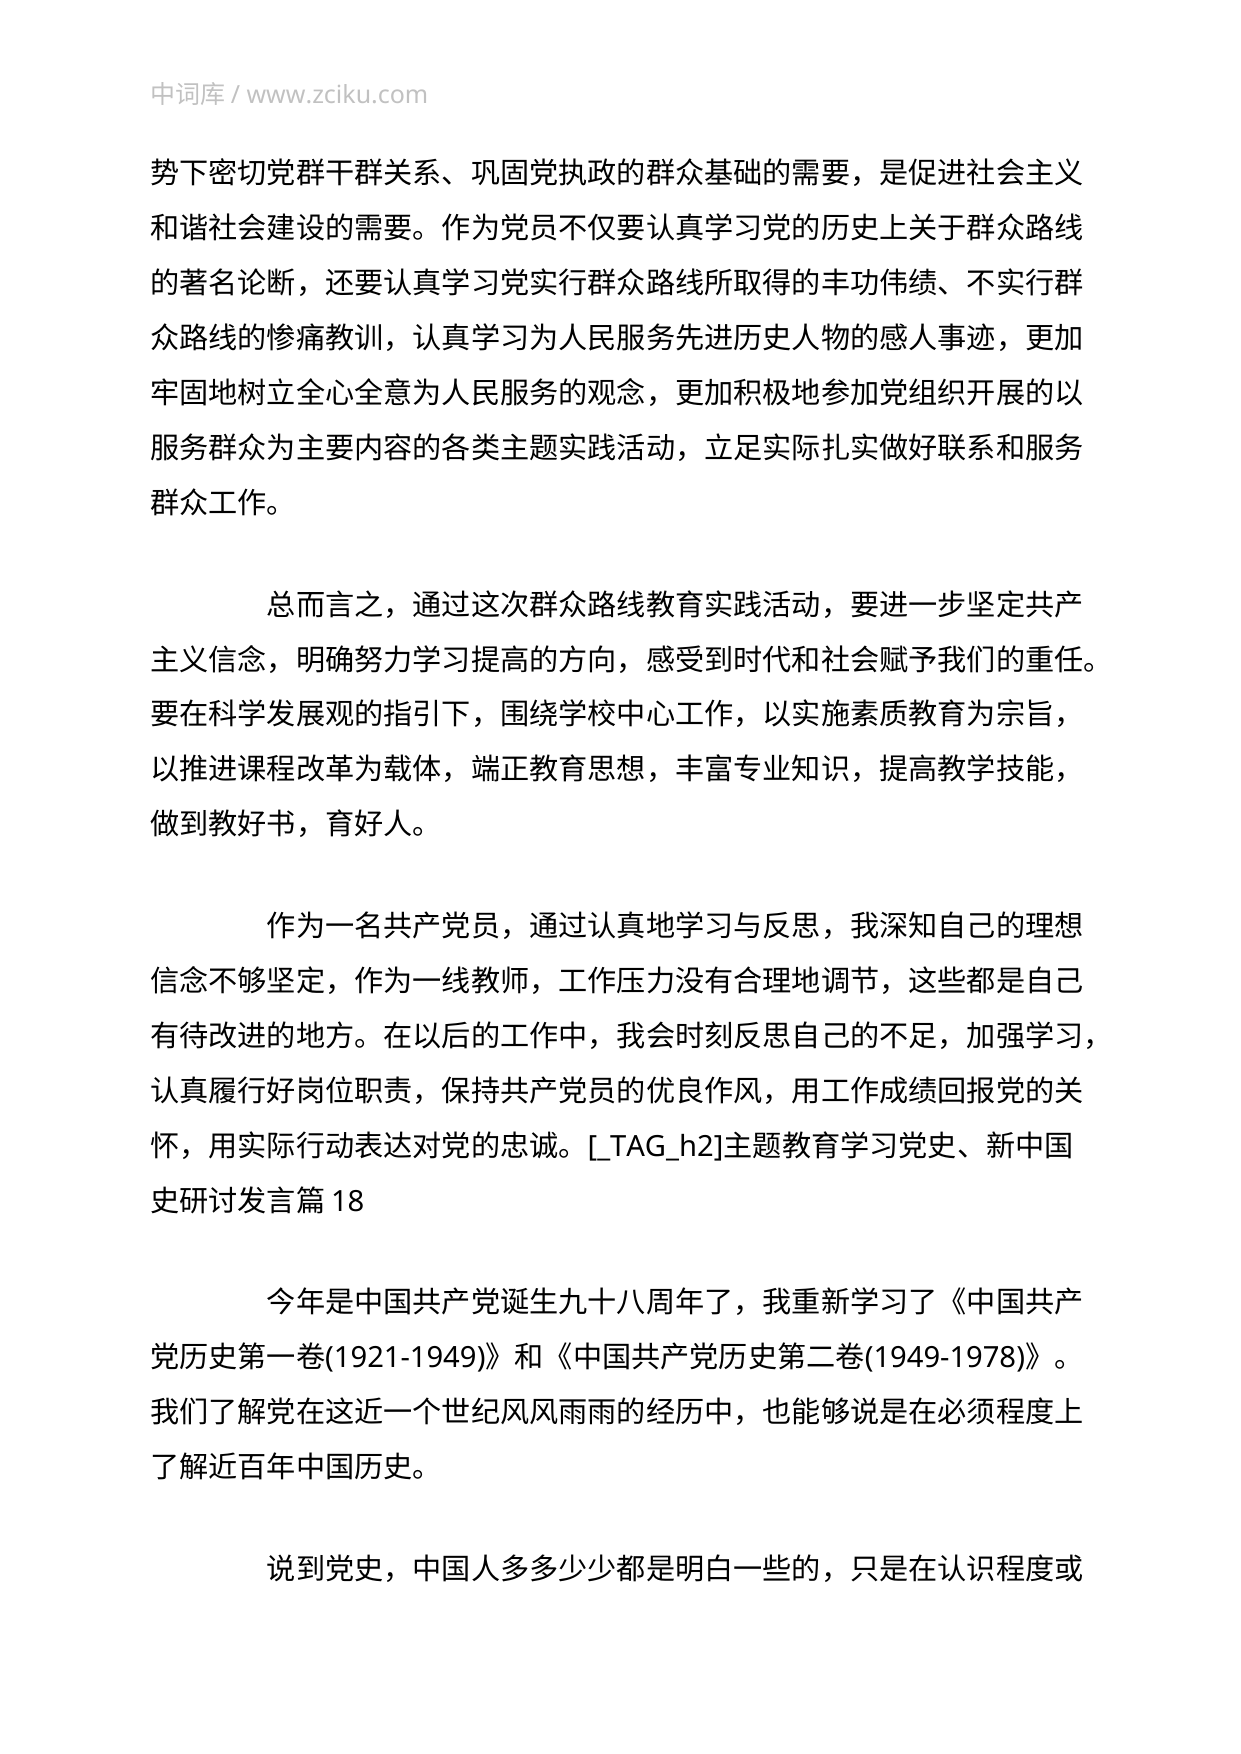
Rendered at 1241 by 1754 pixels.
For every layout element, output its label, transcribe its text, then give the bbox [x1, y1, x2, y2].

text 总而言之，通过这次群众路线教育实践活动，要进一步坚定共产主义信念，明确努力学习提高的方向，感受到时代和社会赋予我们的重任。要在科学发展观的指引下，围绕学校中心工作，以实施素质教育为宗旨，以推进课程改革为载体，端正教育思想，丰富专业知识，提高教学技能，做到教好书，育好人。 [150, 581, 1090, 843]
text 今年是中国共产党诞生九十八周年了，我重新学习了《中国共产党历史第一卷(1921-1949)》和《中国共产党历史第二卷(1949-1978)》。我们了解党在这近一个世纪风风雨雨的经历中，也能够说是在必须程度上了解近百年中国历史。 [150, 1279, 1090, 1486]
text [150, 1546, 1090, 1588]
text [150, 150, 1090, 522]
text 作为一名共产党员，通过认真地学习与反思，我深知自己的理想信念不够坚定，作为一线教师，工作压力没有合理地调节，这些都是自己有待改进的地方。在以后的工作中，我会时刻反思自己的不足，加强学习，认真履行好岗位职责，保持共产党员的优良作风，用工作成绩回报党的关怀，用实际行动表达对党的忠诚。[_TAG_h2]主题教育学习党史、新中国史研讨发言篇18 [150, 902, 1090, 1219]
